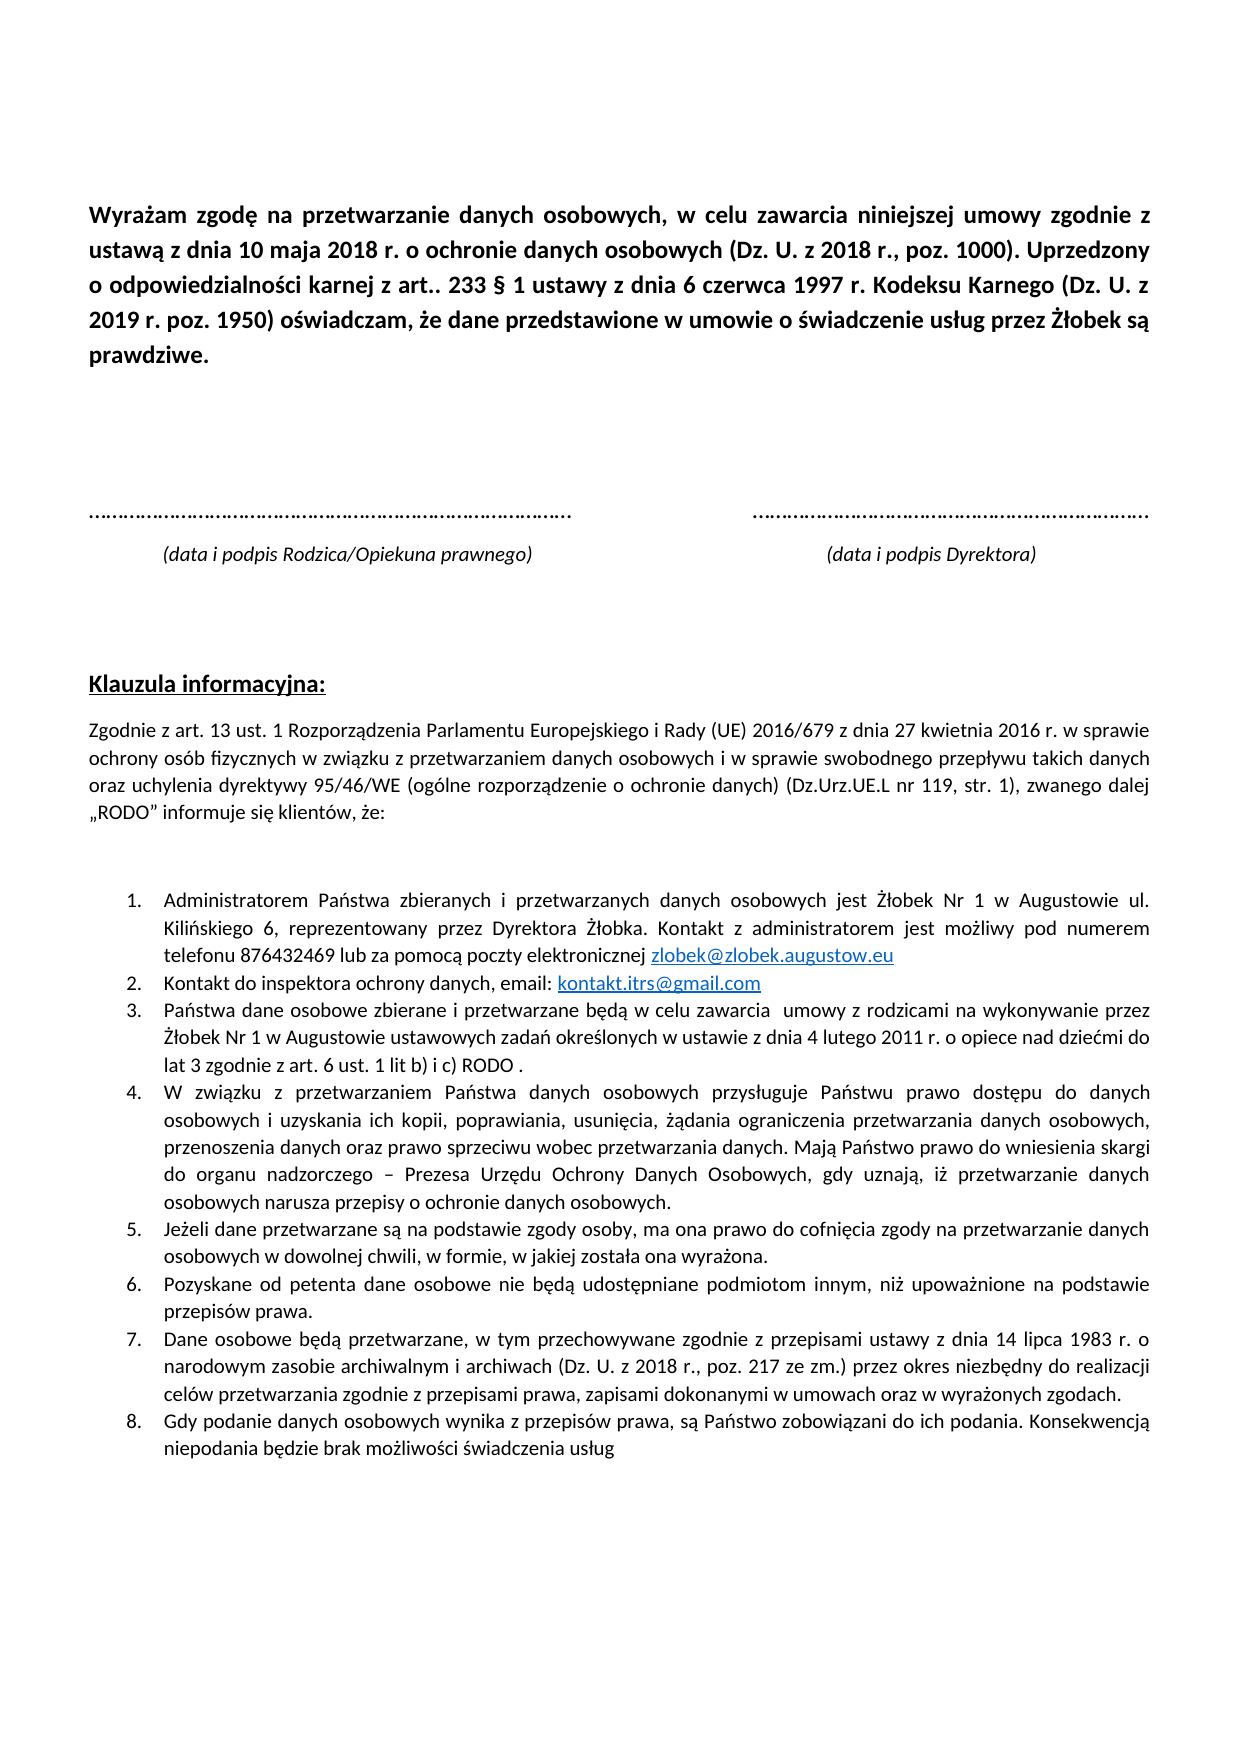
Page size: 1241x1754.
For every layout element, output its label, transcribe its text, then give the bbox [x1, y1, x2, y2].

text Wyrażam zgodę na przetwarzanie danych osobowych, w celu zawarcia niniejszej umowy zgodnie z ustawą z dnia 10 maja 2018 r. o ochronie danych osobowych (Dz. U. z 2018 r., poz. 1000). Uprzedzony o odpowiedzialności karnej z art.. 233 § 1 ustawy z dnia 6 czerwca 1997 r. Kodeksu Karnego (Dz. U. z 2019 r. poz. 1950) oświadczam, że dane przedstawione w umowie o świadczenie usług przez Żłobek są prawdziwe. [89, 199, 1152, 370]
list Jeżeli dane przetwarzane są na podstawie zgody osoby, ma ona prawo do cofnięcia zgody na przetwarzanie danych osobowych w dowolnej chwili, w formie, w jakiej została ona wyrażona. [126, 1216, 1152, 1269]
text (data i podpis Rodzica/Opiekuna prawnego) (data i podpis Dyrektora) [89, 541, 1152, 567]
text Zgodnie z art. 13 ust. 1 Rozporządzenia Parlamentu Europejskiego i Rady (UE) 2016/679 z dnia 27 kwietnia 2016 r. w sprawie ochrony osób fizycznych w związku z przetwarzaniem danych osobowych i w sprawie swobodnego przepływu takich danych oraz uchylenia dyrektywy 95/46/WE (ogólne rozporządzenie o ochronie danych) (Dz.Urz.UE.L nr 119, str. 1), zwanego dalej „RODO” informuje się klientów, że: [89, 717, 1152, 825]
list W związku z przetwarzaniem Państwa danych osobowych przysługuje Państwu prawo dostępu do danych osobowych i uzyskania ich kopii, poprawiania, usunięcia, żądania ograniczenia przetwarzania danych osobowych, przenoszenia danych oraz prawo sprzeciwu wobec przetwarzania danych. Mają Państwo prawo do wniesienia skargi do organu nadzorczego – Prezesa Urzędu Ochrony Danych Osobowych, gdy uznają, iż przetwarzanie danych osobowych narusza przepisy o ochronie danych osobowych. [126, 1079, 1152, 1214]
list Dane osobowe będą przetwarzane, w tym przechowywane zgodnie z przepisami ustawy z dnia 14 lipca 1983 r. o narodowym zasobie archiwalnym i archiwach (Dz. U. z 2018 r., poz. 217 ze zm.) przez okres niezbędny do realizacji celów przetwarzania zgodnie z przepisami prawa, zapisami dokonanymi w umowach oraz w wyrażonych zgodach. [126, 1326, 1152, 1406]
list Gdy podanie danych osobowych wynika z przepisów prawa, są Państwo zobowiązani do ich podania. Konsekwencją niepodania będzie brak możliwości świadczenia usług [126, 1408, 1152, 1461]
list Pozyskane od petenta dane osobowe nie będą udostępniane podmiotom innym, niż upoważnione na podstawie przepisów prawa. [126, 1271, 1152, 1324]
list Kontakt do inspektora ochrony danych, email: kontakt.itrs@gmail.com [126, 970, 1152, 995]
text Klauzula informacyjna: [89, 668, 1152, 698]
list Administratorem Państwa zbieranych i przetwarzanych danych osobowych jest Żłobek Nr 1 w Augustowie ul. Kilińskiego 6, reprezentowany przez Dyrektora Żłobka. Kontakt z administratorem jest możliwy pod numerem telefonu 876432469 lub za pomocą poczty elektronicznej zlobek@zlobek.augustow.eu [126, 888, 1152, 968]
list Państwa dane osobowe zbierane i przetwarzane będą w celu zawarcia umowy z rodzicami na wykonywanie przez Żłobek Nr 1 w Augustowie ustawowych zadań określonych w ustawie z dnia 4 lutego 2011 r. o opiece nad dziećmi do lat 3 zgodnie z art. 6 ust. 1 lit b) i c) RODO . [126, 997, 1152, 1077]
text ………………………………………………………………………… …………………………………………………………… [89, 494, 1152, 525]
